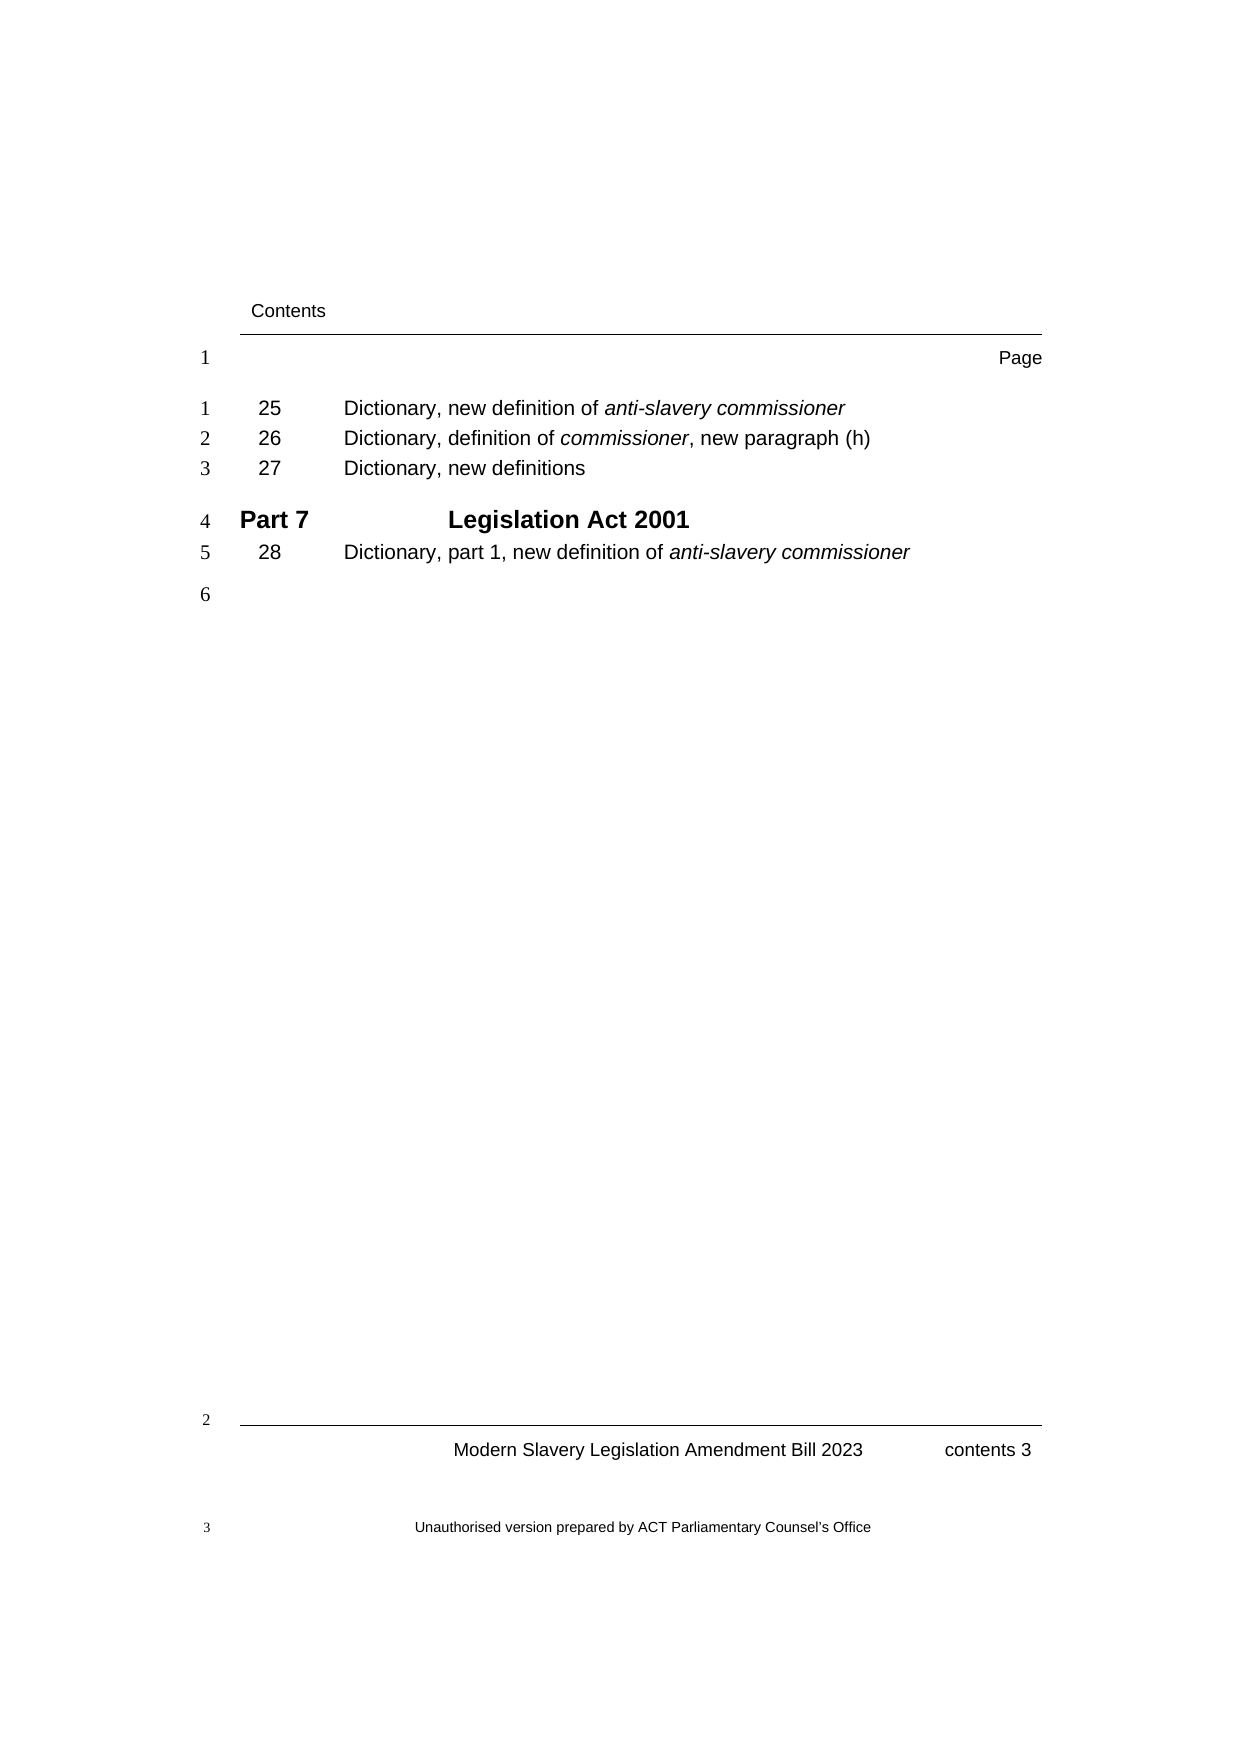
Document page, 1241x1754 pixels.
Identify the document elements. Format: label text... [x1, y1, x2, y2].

text 25 Dictionary, new definition of anti-slavery commissioner 17 [239, 395, 996, 419]
text 26 Dictionary, definition of commissioner, new paragraph (h) 17 [239, 426, 996, 449]
text Part 7 Legislation Act 2001 18 [239, 505, 996, 533]
text 27 Dictionary, new definitions 17 [239, 456, 996, 480]
text 28 Dictionary, part 1, new definition of anti-slavery commissioner 18 [239, 540, 996, 564]
